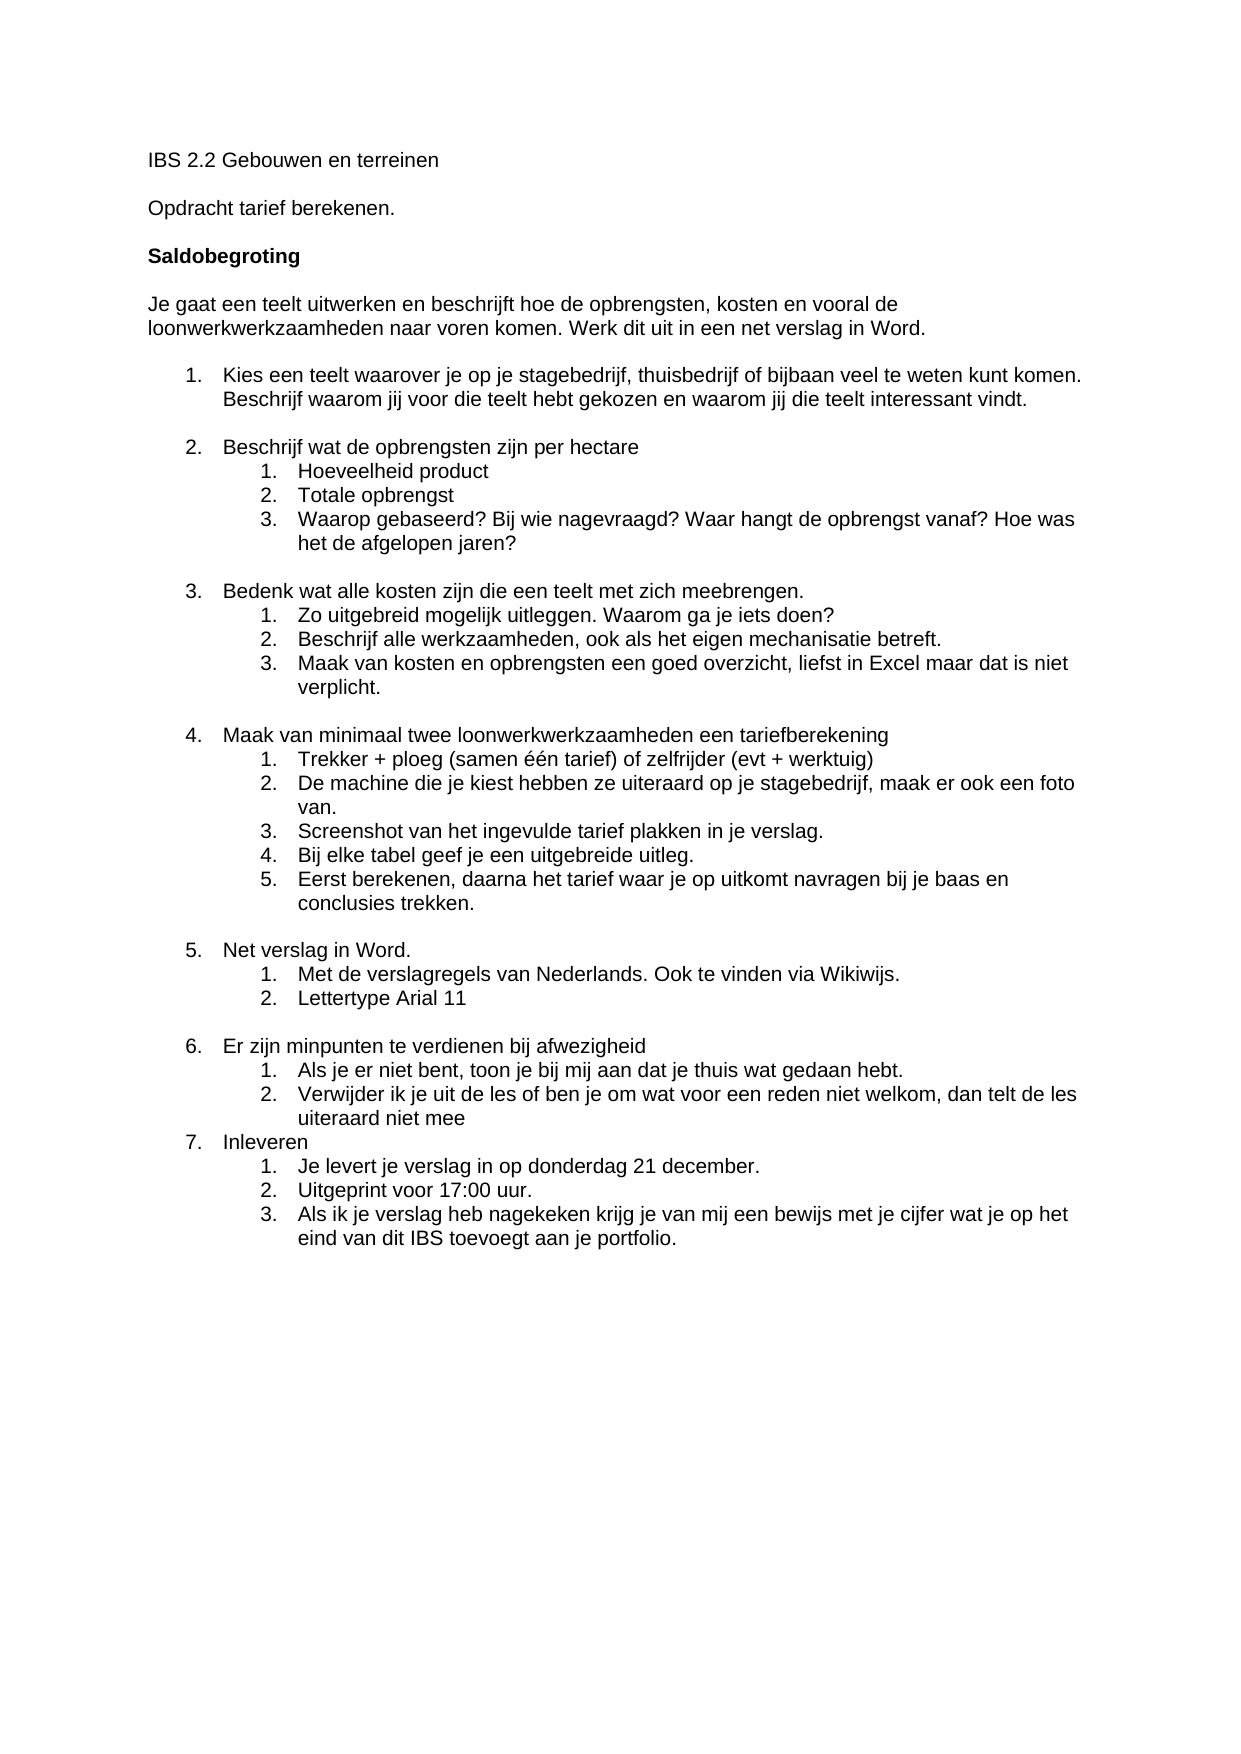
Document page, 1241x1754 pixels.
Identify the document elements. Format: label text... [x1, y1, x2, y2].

text Je gaat een teelt uitwerken en beschrijft hoe de opbrengsten, kosten en vooral de loonwerkwerkzaamheden naar voren komen. Werk dit uit in een net verslag in Word. [148, 291, 1093, 339]
list Totale opbrengst [260, 483, 1093, 507]
list Hoeveelheid product [260, 459, 1093, 483]
list Als ik je verslag heb nagekeken krijg je van mij een bewijs met je cijfer wat je op het eind van dit IBS toevoegt aan je portfolio. [260, 1202, 1093, 1250]
list Zo uitgebreid mogelijk uitleggen. Waarom ga je iets doen? [260, 603, 1093, 627]
list Er zijn minpunten te verdienen bij afwezigheid [185, 1034, 1093, 1058]
list Kies een teelt waarover je op je stagebedrijf, thuisbedrijf of bijbaan veel te weten kunt komen. Beschrijf waarom jij voor die teelt hebt gekozen en waarom jij die teelt interessant vindt. [185, 363, 1093, 411]
list Maak van minimaal twee loonwerkwerkzaamheden een tariefberekening [185, 723, 1093, 747]
list Verwijder ik je uit de les of ben je om wat voor een reden niet welkom, dan telt de les uiteraard niet mee [260, 1082, 1093, 1130]
text Opdracht tarief berekenen. [148, 196, 1093, 219]
list Inleveren [185, 1130, 1093, 1154]
list Beschrijf alle werkzaamheden, ook als het eigen mechanisatie betreft. [260, 627, 1093, 651]
list Beschrijf wat de opbrengsten zijn per hectare [185, 435, 1093, 459]
list Trekker + ploeg (samen één tarief) of zelfrijder (evt + werktuig) [260, 747, 1093, 771]
list Maak van kosten en opbrengsten een goed overzicht, liefst in Excel maar dat is niet verplicht. [260, 651, 1093, 699]
list Als je er niet bent, toon je bij mij aan dat je thuis wat gedaan hebt. [260, 1058, 1093, 1082]
text Saldobegroting [148, 243, 1093, 267]
list Screenshot van het ingevulde tarief plakken in je verslag. [260, 818, 1093, 842]
text IBS 2.2 Gebouwen en terreinen [148, 148, 1093, 172]
list Eerst berekenen, daarna het tarief waar je op uitkomt navragen bij je baas en conclusies trekken. [260, 866, 1093, 914]
list De machine die je kiest hebben ze uiteraard op je stagebedrijf, maak er ook een foto van. [260, 771, 1093, 818]
list Met de verslagregels van Nederlands. Ook te vinden via Wikiwijs. [260, 962, 1093, 986]
list Bij elke tabel geef je een uitgebreide uitleg. [260, 842, 1093, 866]
list Bedenk wat alle kosten zijn die een teelt met zich meebrengen. [185, 579, 1093, 603]
list Waarop gebaseerd? Bij wie nagevraagd? Waar hangt de opbrengst vanaf? Hoe was het de afgelopen jaren? [260, 507, 1093, 555]
list Uitgeprint voor 17:00 uur. [260, 1178, 1093, 1202]
list Je levert je verslag in op donderdag 21 december. [260, 1154, 1093, 1178]
list Lettertype Arial 11 [260, 986, 1093, 1010]
list Net verslag in Word. [185, 938, 1093, 962]
